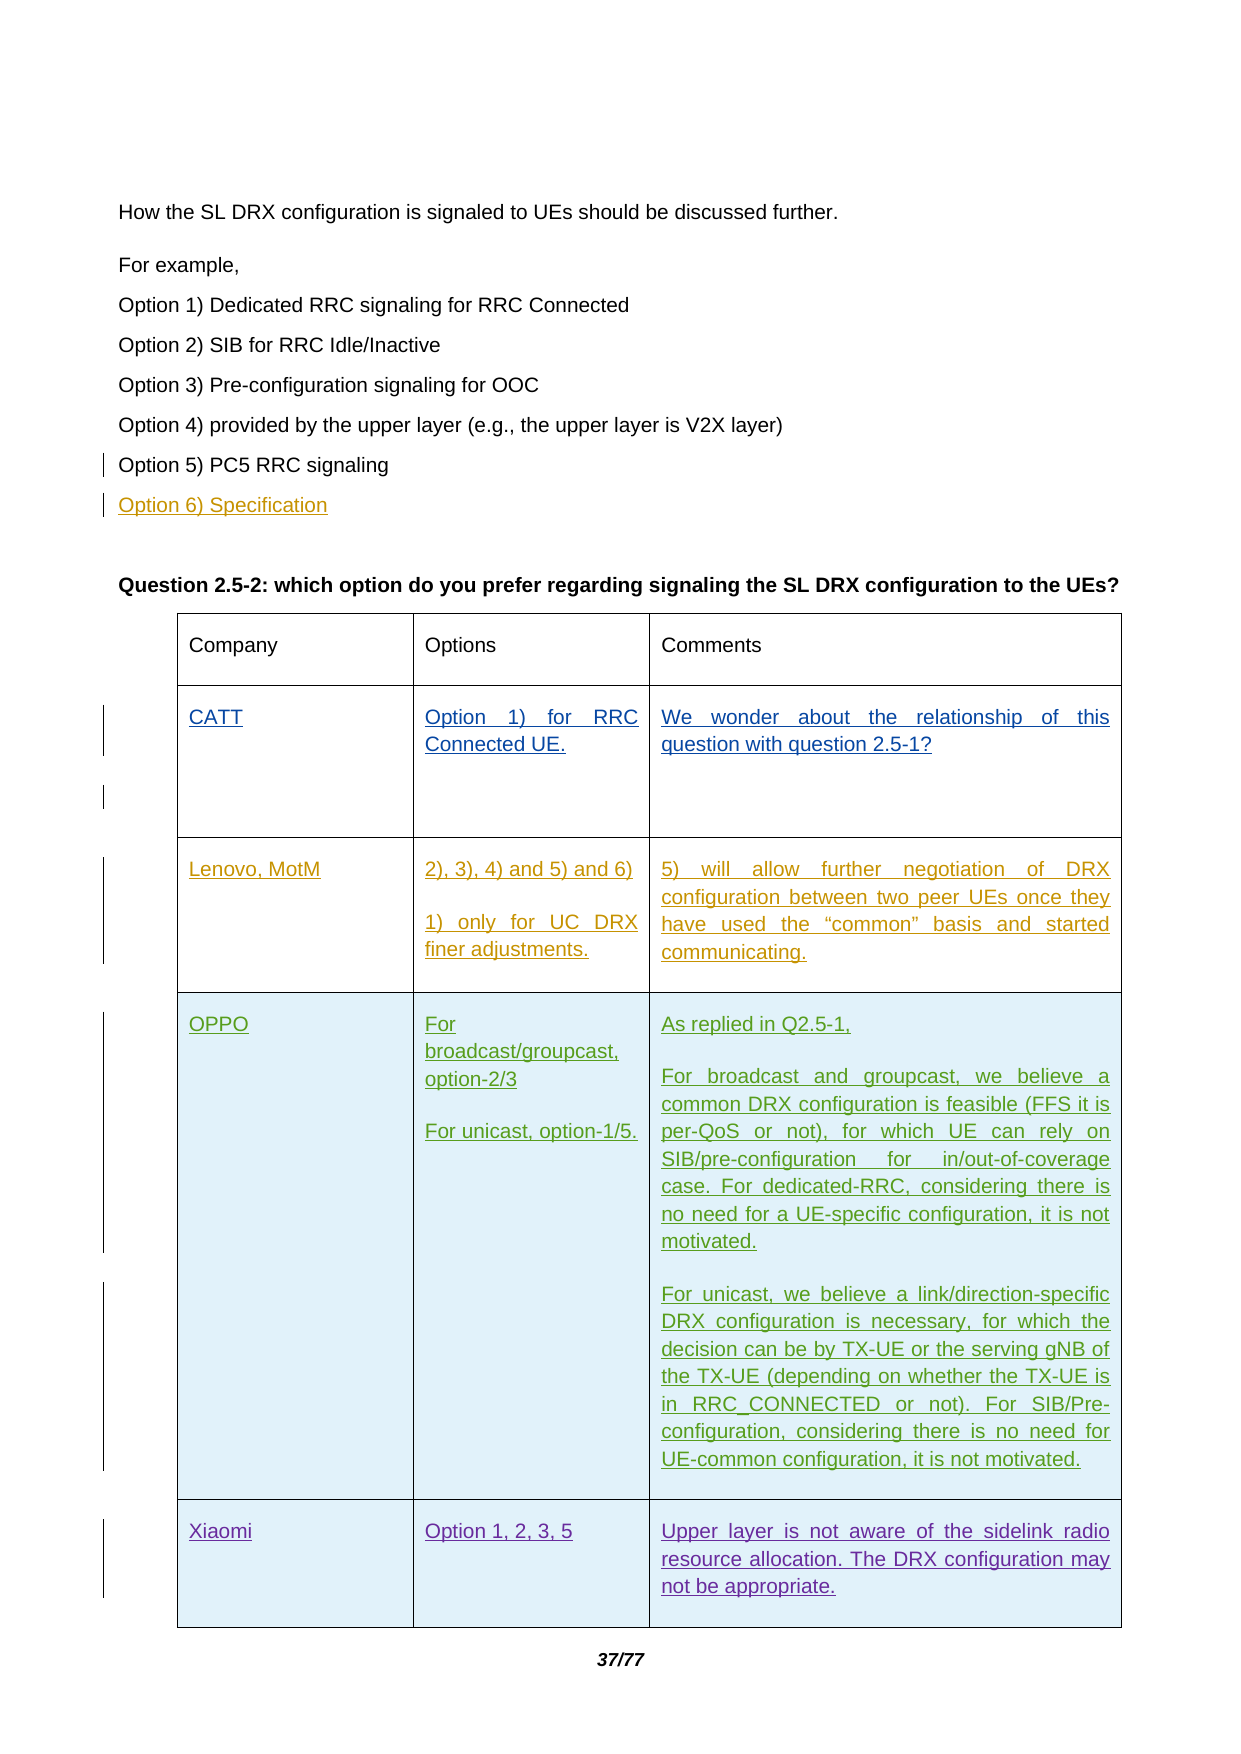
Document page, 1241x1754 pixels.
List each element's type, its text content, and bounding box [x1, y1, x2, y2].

text Option 3) Pre-configuration signaling for OOC [118, 373, 1122, 397]
table_cell [650, 838, 1121, 992]
table_cell [414, 838, 649, 992]
table_header Comments [650, 614, 1121, 685]
table_cell [650, 686, 1121, 837]
text Option 5) PC5 RRC signaling [118, 453, 1122, 477]
text For example, [118, 253, 1122, 277]
table_header Options [414, 614, 649, 685]
text Option 4) provided by the upper layer (e.g., the upper layer is V2X layer) [118, 413, 1122, 437]
text Question 2.5-2: which option do you prefer regarding signaling the SL DRX configuration to the UEs? [118, 573, 1122, 597]
text Option 2) SIB for RRC Idle/Inactive [118, 333, 1122, 357]
table_cell [178, 838, 413, 992]
text How the SL DRX configuration is signaled to UEs should be discussed further. [118, 200, 1122, 224]
table_header Company [178, 614, 413, 685]
text Option 1) Dedicated RRC signaling for RRC Connected [118, 293, 1122, 317]
table_cell [178, 686, 413, 837]
table_cell [414, 686, 649, 837]
